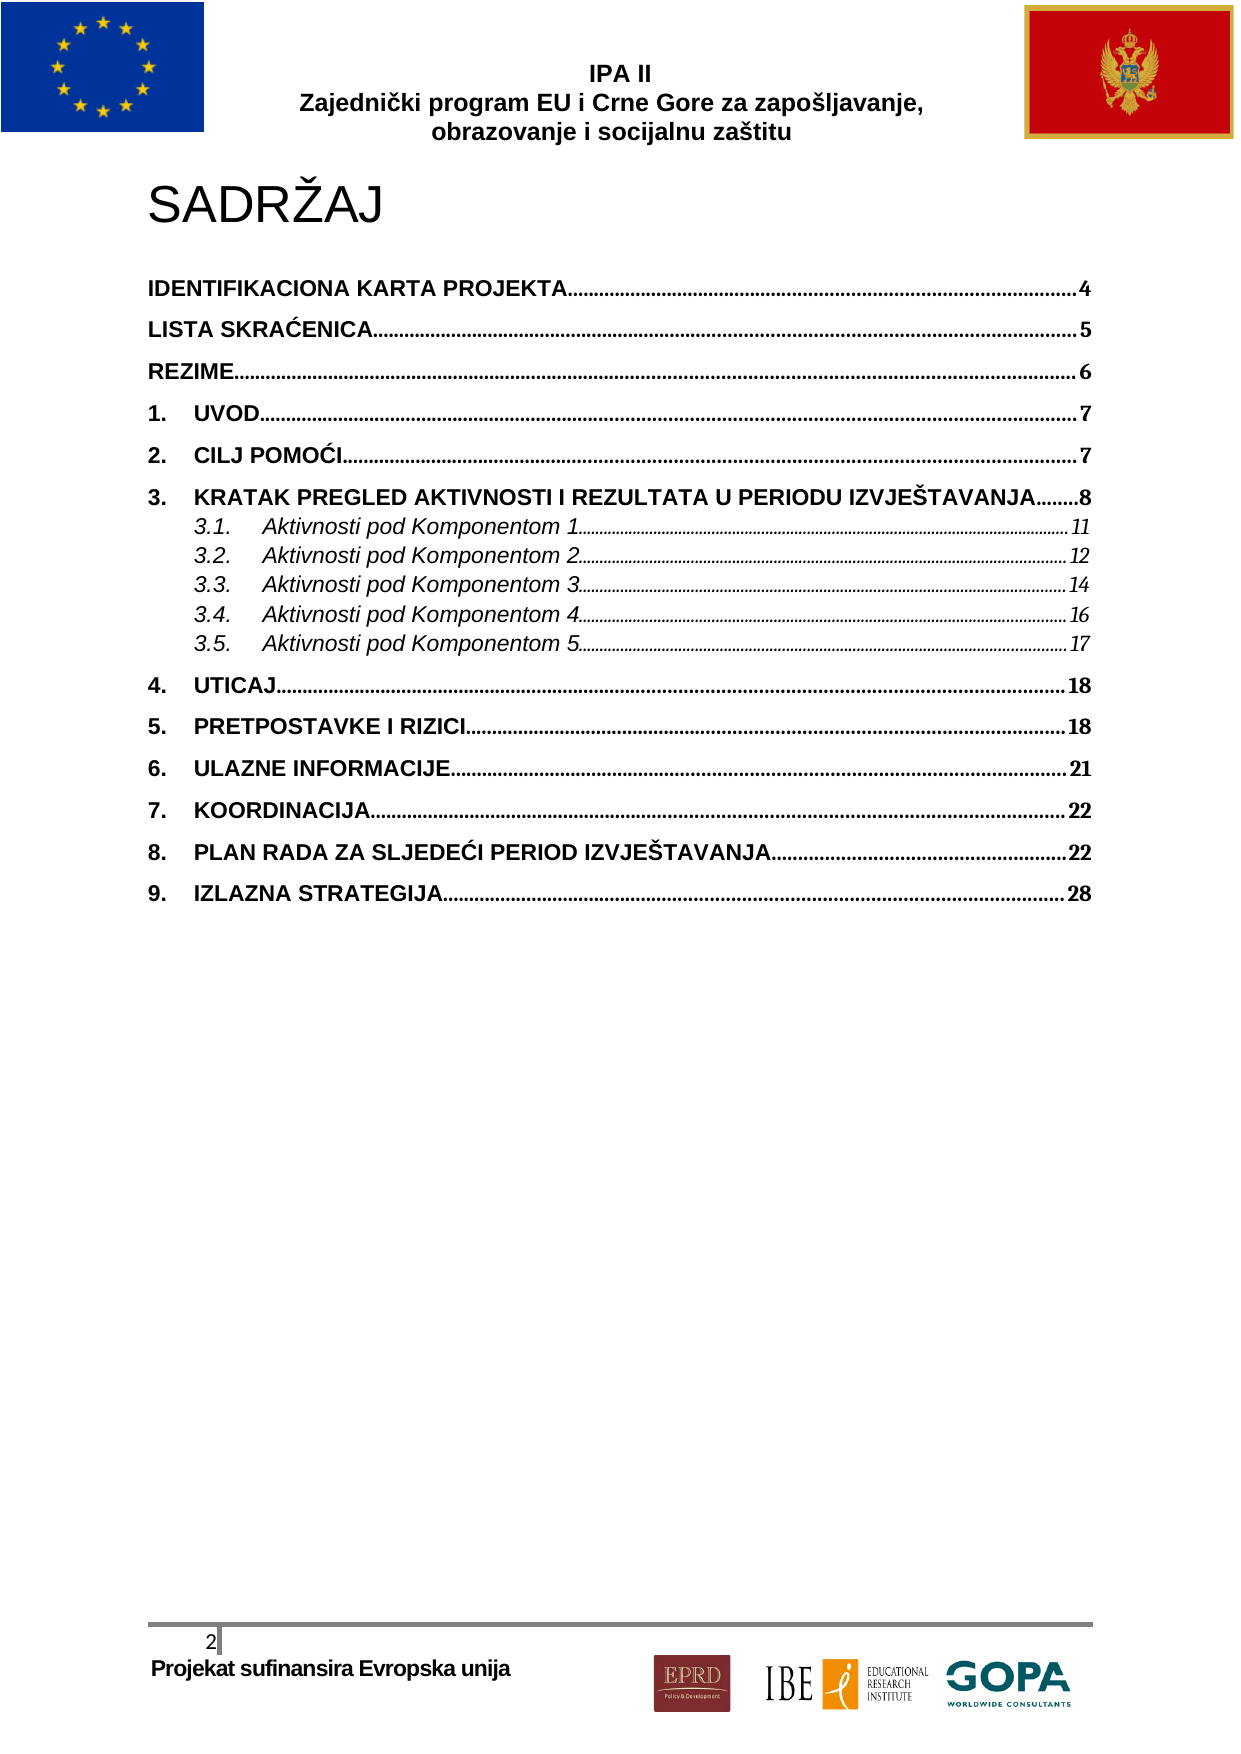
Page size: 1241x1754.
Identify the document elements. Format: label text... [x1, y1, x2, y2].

text 4. UTICAJ 18 [148, 672, 1093, 699]
text 3.3. Aktivnosti pod Komponentom 3 14 [193, 571, 1093, 598]
picture [942, 1655, 1075, 1712]
text 8. PLAN RADA ZA SLJEDEĆI PERIOD IZVJEŠTAVANJA 22 [148, 839, 1093, 866]
text 6. ULAZNE INFORMACIJE 21 [148, 755, 1093, 782]
text SADRŽAJ [148, 173, 1093, 233]
text 3.1. Aktivnosti pod Komponentom 1 11 [193, 513, 1093, 540]
text 2. CILJ POMOĆI 7 [148, 442, 1093, 469]
text IDENTIFIKACIONA KARTA PROJEKTA 4 [148, 274, 1093, 302]
text 9. IZLAZNA STRATEGIJA 28 [148, 880, 1093, 908]
text REZIME 6 [148, 358, 1093, 385]
picture [759, 1654, 937, 1715]
text 3.5. Aktivnosti pod Komponentom 5 17 [193, 630, 1093, 657]
text LISTA SKRAĆENICA 5 [148, 316, 1093, 343]
text 7. KOORDINACIJA 22 [148, 797, 1093, 824]
text 5. PRETPOSTAVKE I RIZICI 18 [148, 713, 1093, 741]
picture [653, 1655, 731, 1712]
text 3. KRATAK PREGLED AKTIVNOSTI I REZULTATA U PERIODU IZVJEŠTAVANJA 8 [148, 483, 1093, 511]
text 1. UVOD 7 [148, 400, 1093, 427]
text 3.4. Aktivnosti pod Komponentom 4 16 [193, 601, 1093, 628]
text 3.2. Aktivnosti pod Komponentom 2 12 [193, 542, 1093, 569]
